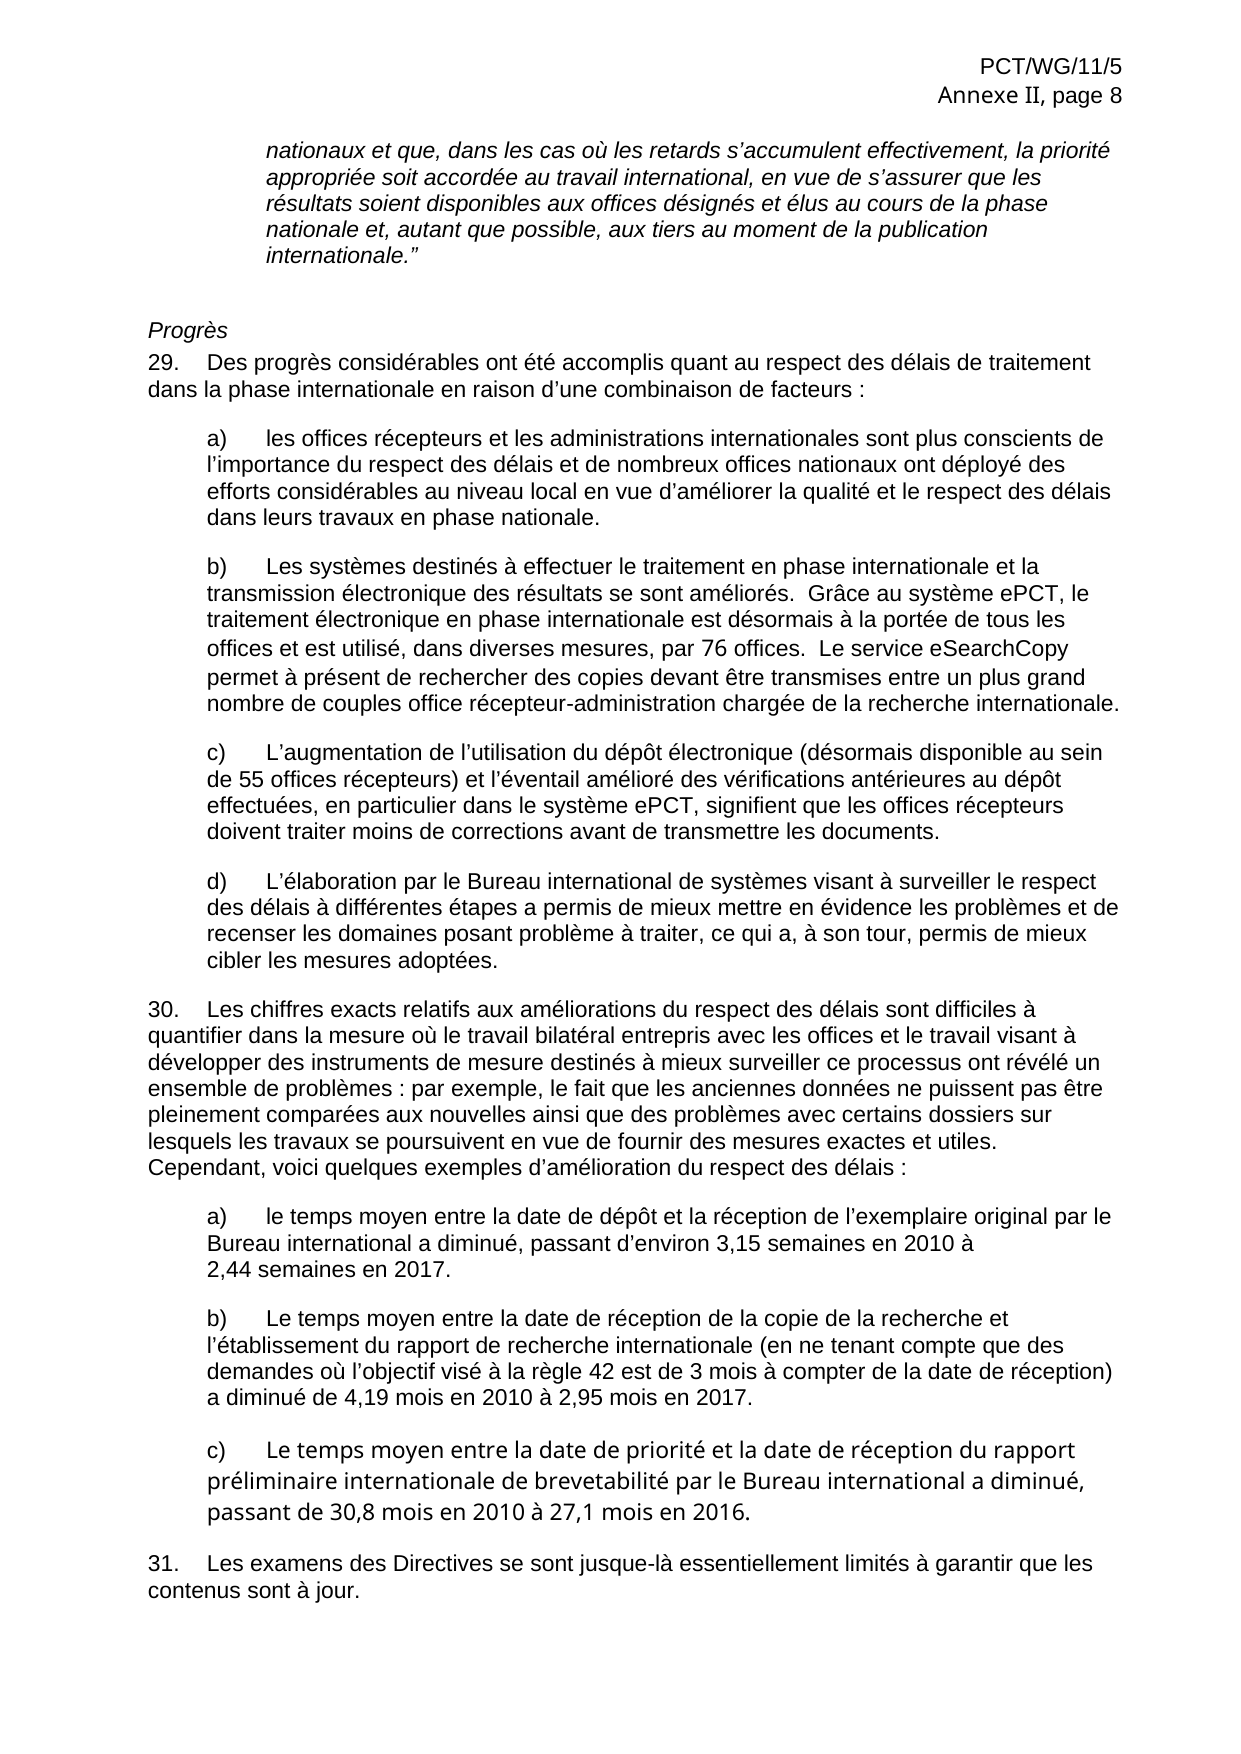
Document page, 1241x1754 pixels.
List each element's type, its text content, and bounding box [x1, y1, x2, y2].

subtitle Progrès [148, 317, 1122, 343]
list Le temps moyen entre la date de priorité et la date de réception du rapport préliminaire internationale de brevetabilité par le Bureau international a diminué, passant de 30,8 mois en 2010 à 27,1 mois en 2016. [207, 1434, 1122, 1527]
list les offices récepteurs et les administrations internationales sont plus conscients de l’importance du respect des délais et de nombreux offices nationaux ont déployé des efforts considérables au niveau local en vue d’améliorer la qualité et le respect des délais dans leurs travaux en phase nationale. [207, 425, 1122, 530]
list Le temps moyen entre la date de réception de la copie de la recherche et l’établissement du rapport de recherche internationale (en ne tenant compte que des demandes où l’objectif visé à la règle 42 est de 3 mois à compter de la date de réception) a diminué de 4,19 mois en 2010 à 2,95 mois en 2017. [207, 1305, 1122, 1411]
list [266, 137, 1122, 269]
text Les examens des Directives se sont jusque-là essentiellement limités à garantir que les contenus sont à jour. [148, 1550, 1122, 1603]
list Les systèmes destinés à effectuer le traitement en phase internationale et la transmission électronique des résultats se sont améliorés. Grâce au système ePCT, le traitement électronique en phase internationale est désormais à la portée de tous les offices et est utilisé, dans diverses mesures, par 76 offices. Le service eSearchCopy permet à présent de rechercher des copies devant être transmises entre un plus grand nombre de couples office récepteur-administration chargée de la recherche internationale. [207, 553, 1122, 716]
list L’augmentation de l’utilisation du dépôt électronique (désormais disponible au sein de 55 offices récepteurs) et l’éventail amélioré des vérifications antérieures au dépôt effectuées, en particulier dans le système ePCT, signifient que les offices récepteurs doivent traiter moins de corrections avant de transmettre les documents. [207, 739, 1122, 845]
text Les chiffres exacts relatifs aux améliorations du respect des délais sont difficiles à quantifier dans la mesure où le travail bilatéral entrepris avec les offices et le travail visant à développer des instruments de mesure destinés à mieux surveiller ce processus ont révélé un ensemble de problèmes : par exemple, le fait que les anciennes données ne puissent pas être pleinement comparées aux nouvelles ainsi que des problèmes avec certains dossiers sur lesquels les travaux se poursuivent en vue de fournir des mesures exactes et utiles. Cependant, voici quelques exemples d’amélioration du respect des délais : [148, 996, 1122, 1180]
list le temps moyen entre la date de dépôt et la réception de l’exemplaire original par le Bureau international a diminué, passant d’environ 3,15 semaines en 2010 à 2,44 semaines en 2017. [207, 1203, 1122, 1282]
text Des progrès considérables ont été accomplis quant au respect des délais de traitement dans la phase internationale en raison d’une combinaison de facteurs : [148, 349, 1122, 402]
list L’élaboration par le Bureau international de systèmes visant à surveiller le respect des délais à différentes étapes a permis de mieux mettre en évidence les problèmes et de recenser les domaines posant problème à traiter, ce qui a, à son tour, permis de mieux cibler les mesures adoptées. [207, 868, 1122, 973]
